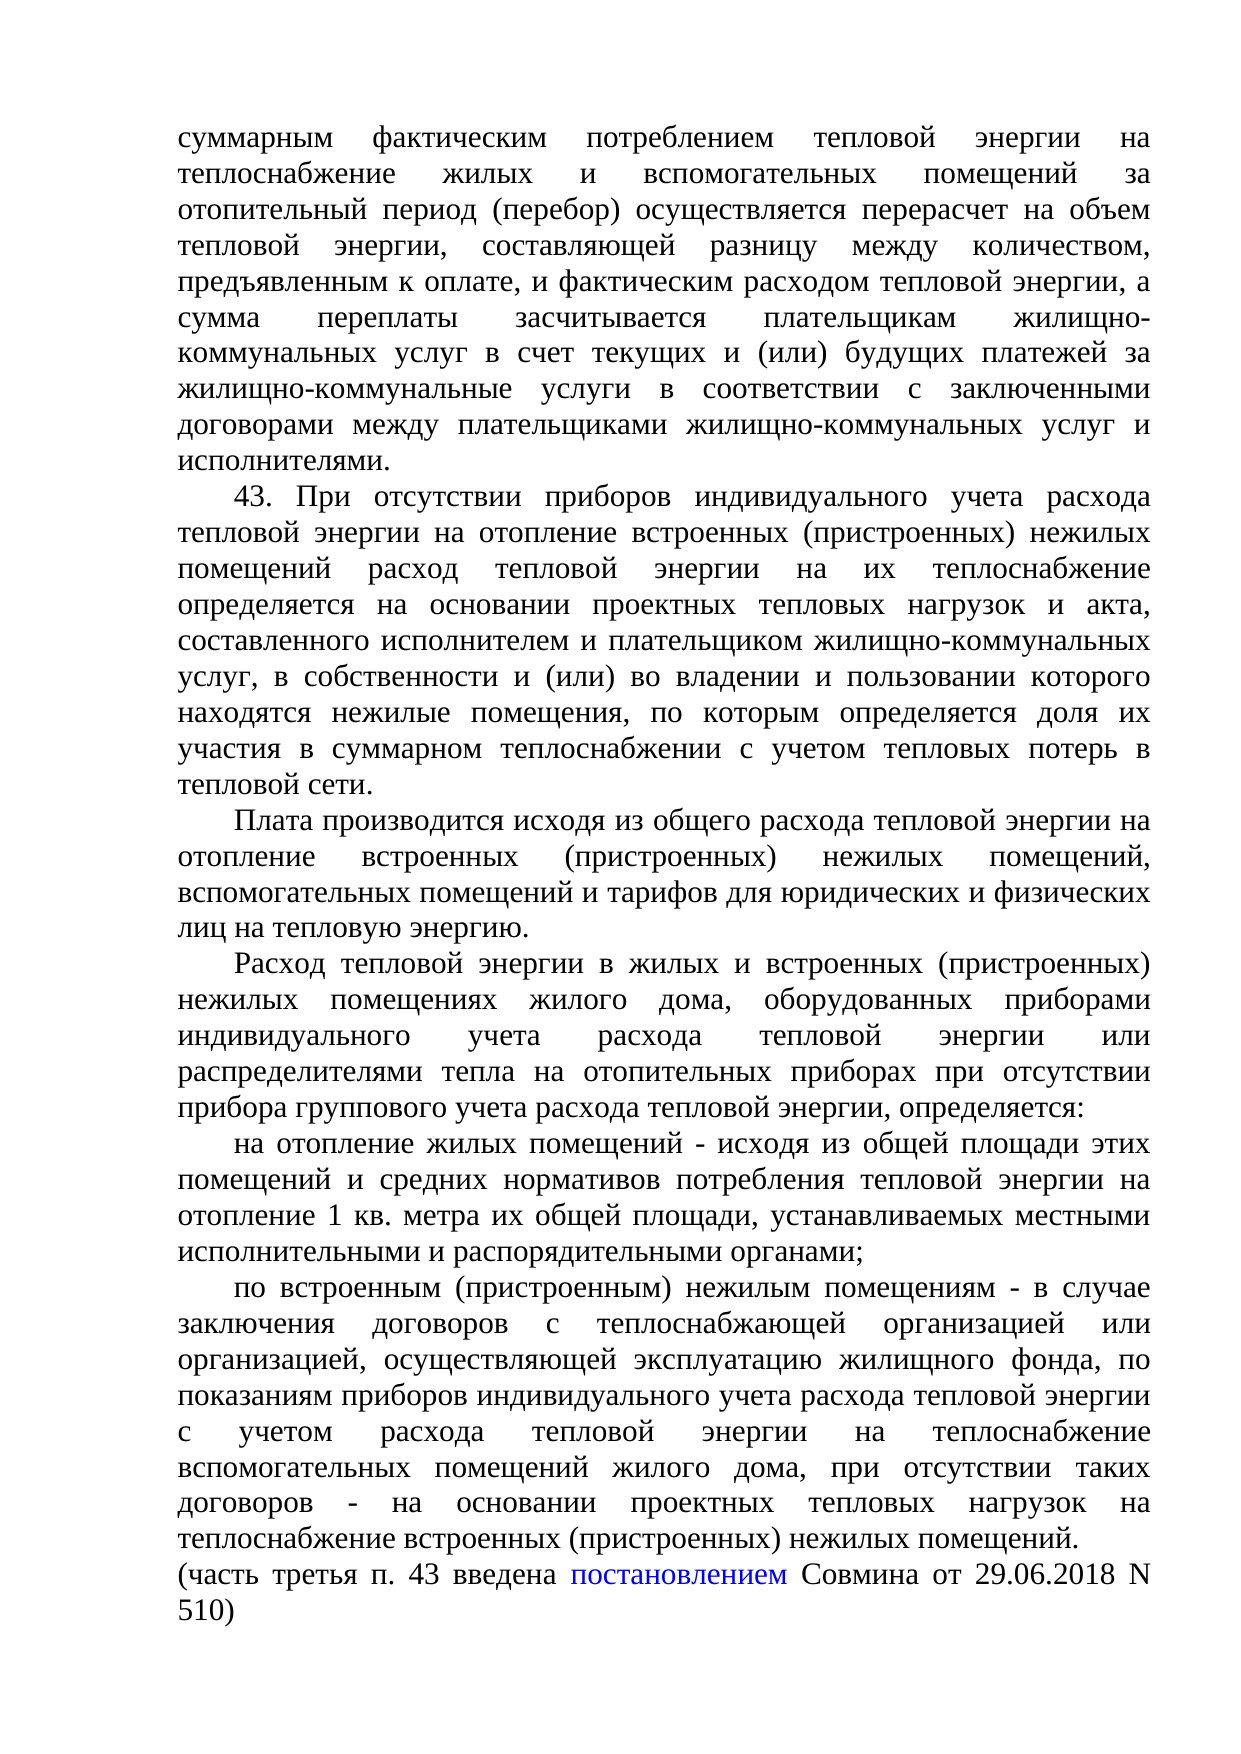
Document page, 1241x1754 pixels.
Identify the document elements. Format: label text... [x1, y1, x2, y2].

text 43. При отсутствии приборов индивидуального учета расхода тепловой энергии на отопление встроенных (пристроенных) нежилых помещений расход тепловой энергии на их теплоснабжение определяется на основании проектных тепловых нагрузок и акта, составленного исполнителем и плательщиком жилищно-коммунальных услуг, в собственности и (или) во владении и пользовании которого находятся нежилые помещения, по которым определяется доля их участия в суммарном теплоснабжении с учетом тепловых потерь в тепловой сети. [177, 477, 1152, 801]
text Плата производится исходя из общего расхода тепловой энергии на отопление встроенных (пристроенных) нежилых помещений, вспомогательных помещений и тарифов для юридических и физических лиц на тепловую энергию. [177, 801, 1152, 945]
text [177, 118, 1152, 477]
text по встроенным (пристроенным) нежилым помещениям - в случае заключения договоров с теплоснабжающей организацией или организацией, осуществляющей эксплуатацию жилищного фонда, по показаниям приборов индивидуального учета расхода тепловой энергии с учетом расхода тепловой энергии на теплоснабжение вспомогательных помещений жилого дома, при отсутствии таких договоров - на основании проектных тепловых нагрузок на теплоснабжение встроенных (пристроенных) нежилых помещений. [177, 1268, 1152, 1556]
text (часть третья п. 43 введена постановлением Совмина от 29.06.2018 N 510) [177, 1556, 1152, 1627]
text Расход тепловой энергии в жилых и встроенных (пристроенных) нежилых помещениях жилого дома, оборудованных приборами индивидуального учета расхода тепловой энергии или распределителями тепла на отопительных приборах при отсутствии прибора группового учета расхода тепловой энергии, определяется: [177, 945, 1152, 1124]
text на отопление жилых помещений - исходя из общей площади этих помещений и средних нормативов потребления тепловой энергии на отопление 1 кв. метра их общей площади, устанавливаемых местными исполнительными и распорядительными органами; [177, 1124, 1152, 1268]
